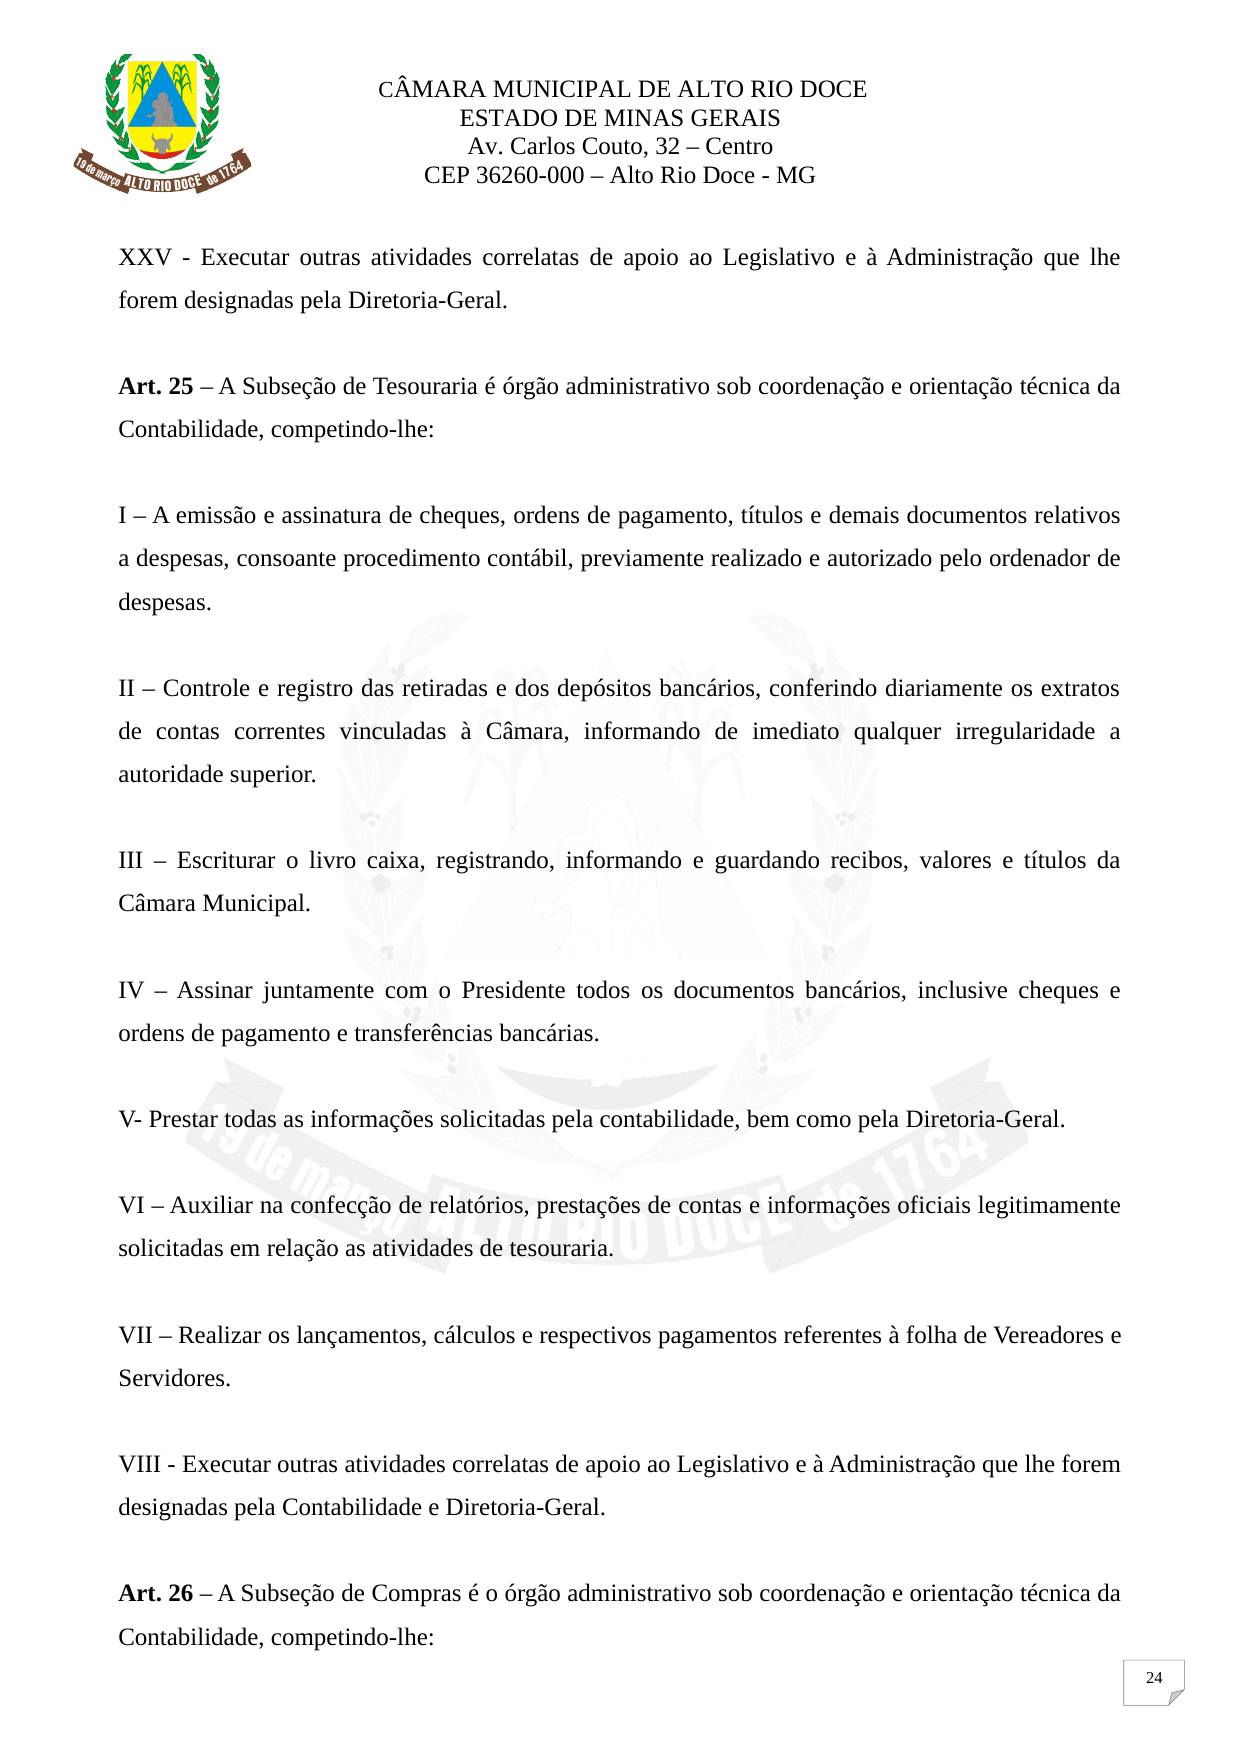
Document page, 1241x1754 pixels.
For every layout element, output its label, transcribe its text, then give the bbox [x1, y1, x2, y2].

text VI – Auxiliar na confecção de relatórios, prestações de contas e informações oficiais legitimamente solicitadas em relação as atividades de tesouraria. [118, 1190, 1122, 1262]
text III – Escriturar o livro caixa, registrando, informando e guardando recibos, valores e títulos da Câmara Municipal. [118, 845, 1122, 917]
text XXV - Executar outras atividades correlatas de apoio ao Legislativo e à Administração que lhe forem designadas pela Diretoria-Geral. [118, 242, 1122, 313]
picture [73, 54, 252, 194]
text II – Controle e registro das retiradas e dos depósitos bancários, conferindo diariamente os extratos de contas correntes vinculadas à Câmara, informando de imediato qualquer irregularidade a autoridade superior. [118, 673, 1122, 788]
text Art. 26 – A Subseção de Compras é o órgão administrativo sob coordenação e orientação técnica da Contabilidade, competindo-lhe: [118, 1578, 1122, 1650]
text VIII - Executar outras atividades correlatas de apoio ao Legislativo e à Administração que lhe forem designadas pela Contabilidade e Diretoria-Geral. [118, 1449, 1122, 1521]
text IV – Assinar juntamente com o Presidente todos os documentos bancários, inclusive cheques e ordens de pagamento e transferências bancárias. [118, 975, 1122, 1047]
text V- Prestar todas as informações solicitadas pela contabilidade, bem como pela Diretoria-Geral. [118, 1104, 1122, 1133]
text Art. 25 – A Subseção de Tesouraria é órgão administrativo sob coordenação e orientação técnica da Contabilidade, competindo-lhe: [118, 371, 1122, 443]
text I – A emissão e assinatura de cheques, ordens de pagamento, títulos e demais documentos relativos a despesas, consoante procedimento contábil, previamente realizado e autorizado pelo ordenador de despesas. [118, 500, 1122, 615]
text VII – Realizar os lançamentos, cálculos e respectivos pagamentos referentes à folha de Vereadores e Servidores. [118, 1320, 1122, 1392]
